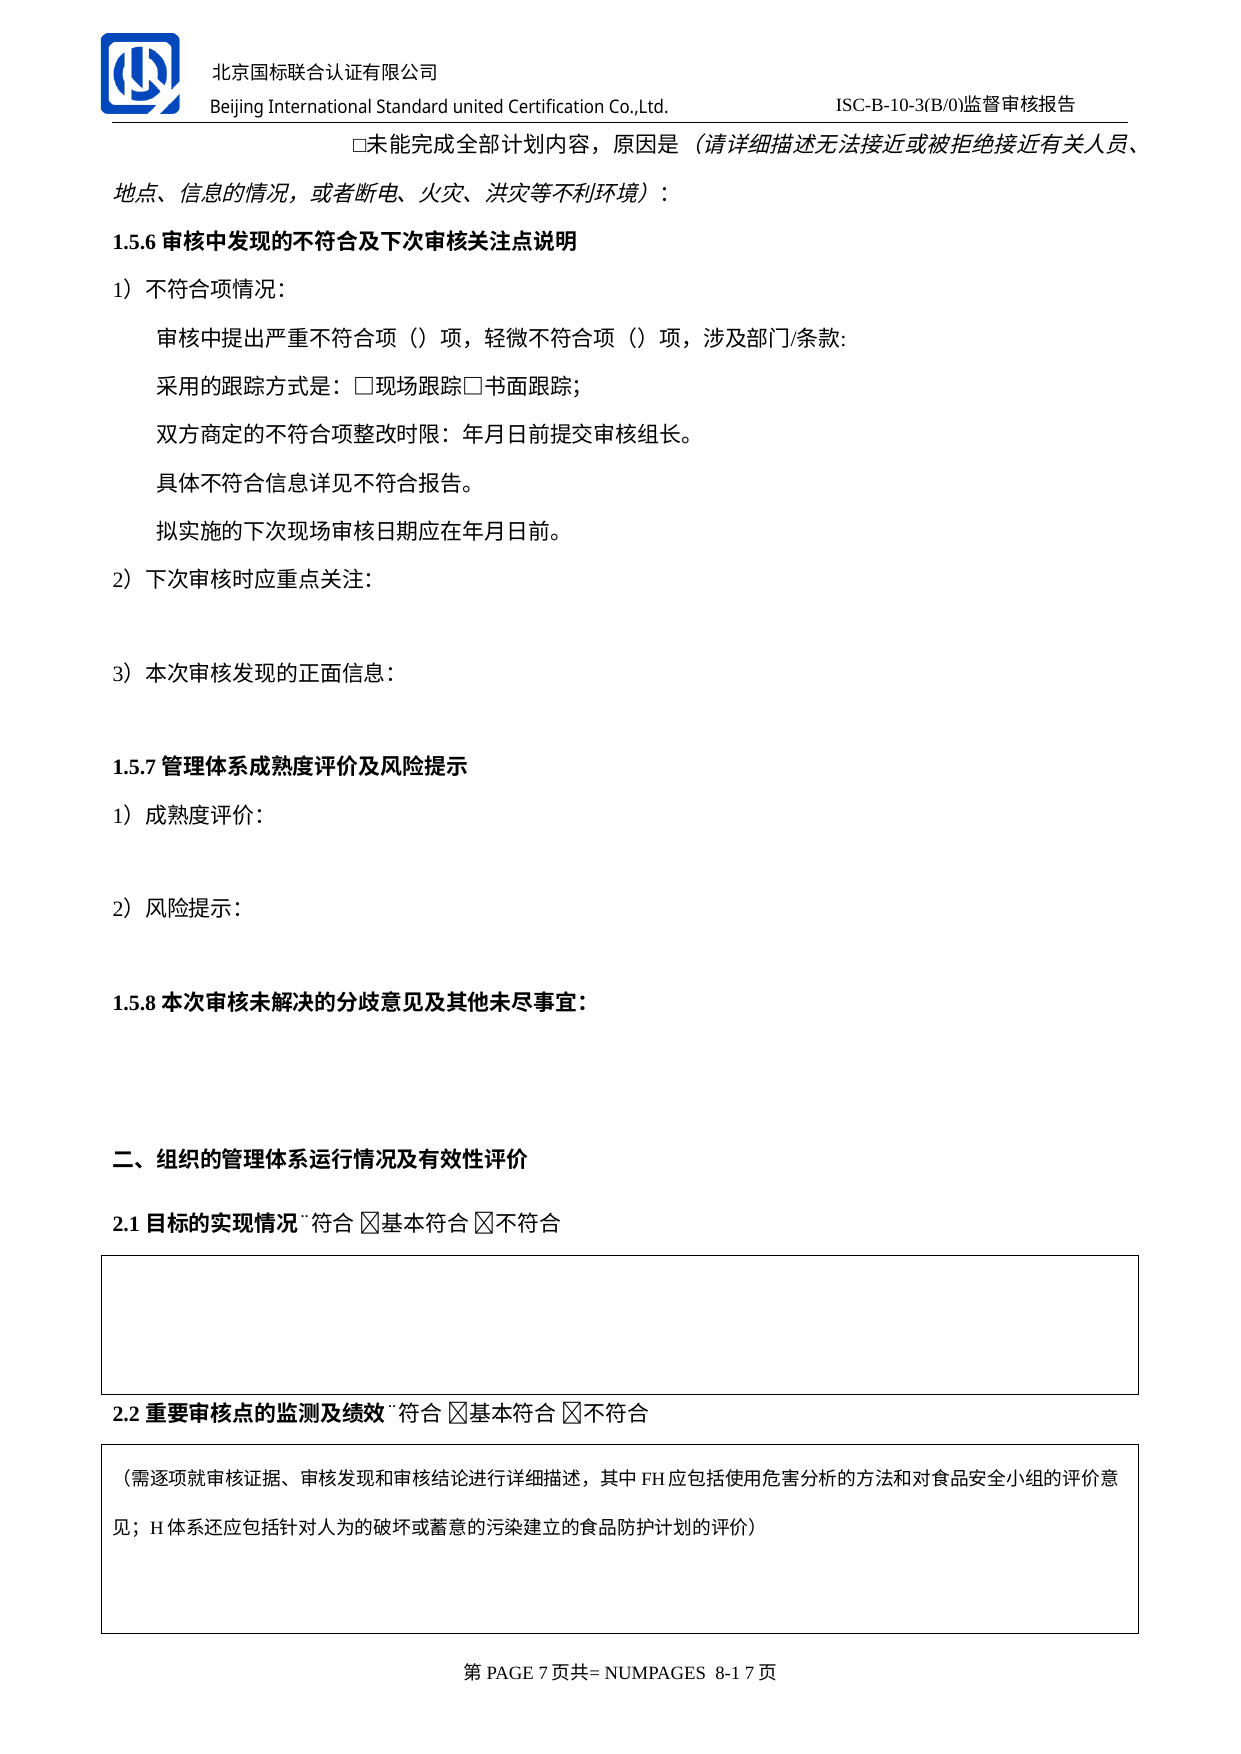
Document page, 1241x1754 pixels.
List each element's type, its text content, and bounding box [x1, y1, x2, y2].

table_header [102, 1256, 1138, 1394]
text 1.5.6 审核中发现的不符合及下次审核关注点说明 [112, 224, 1128, 256]
text □未能完成全部计划内容，原因是（请详细描述无法接近或被拒绝接近有关人员、地点、信息的情况，或者断电、火灾、洪灾等不利环境）： [112, 127, 1128, 208]
text 2）下次审核时应重点关注： [112, 562, 1128, 594]
text 3）本次审核发现的正面信息： [112, 656, 1128, 688]
text 2）风险提示： [112, 891, 1128, 923]
table_header （需逐项就审核证据、审核发现和审核结论进行详细描述，其中FH应包括使用危害分析的方法和对食品安全小组的评价意见；H体系还应包括针对人为的破坏或蓄意的污染建立的食品防护计划的评价） [102, 1445, 1138, 1633]
picture [100, 33, 180, 114]
text 拟实施的下次现场审核日期应在年月日前。 [112, 514, 1128, 546]
text 1）成熟度评价： [112, 797, 1128, 830]
text 二、组织的管理体系运行情况及有效性评价 [112, 1142, 1128, 1174]
text 1）不符合项情况： [112, 272, 1128, 304]
text 双方商定的不符合项整改时限：年月日前提交审核组长。 [156, 417, 1128, 449]
text 2.2 重要审核点的监测及绩效¨符合 基本符合 不符合 [112, 1395, 1128, 1428]
text 采用的跟踪方式是：□现场跟踪□书面跟踪； [112, 369, 1128, 401]
text 审核中提出严重不符合项（）项，轻微不符合项（）项，涉及部门/条款: [112, 320, 1128, 353]
text 2.1 目标的实现情况¨符合 基本符合 不符合 [112, 1206, 1128, 1239]
text 1.5.8 本次审核未解决的分歧意见及其他未尽事宜： [112, 984, 1128, 1017]
text 1.5.7 管理体系成熟度评价及风险提示 [112, 749, 1128, 781]
text 具体不符合信息详见不符合报告。 [156, 465, 1128, 498]
